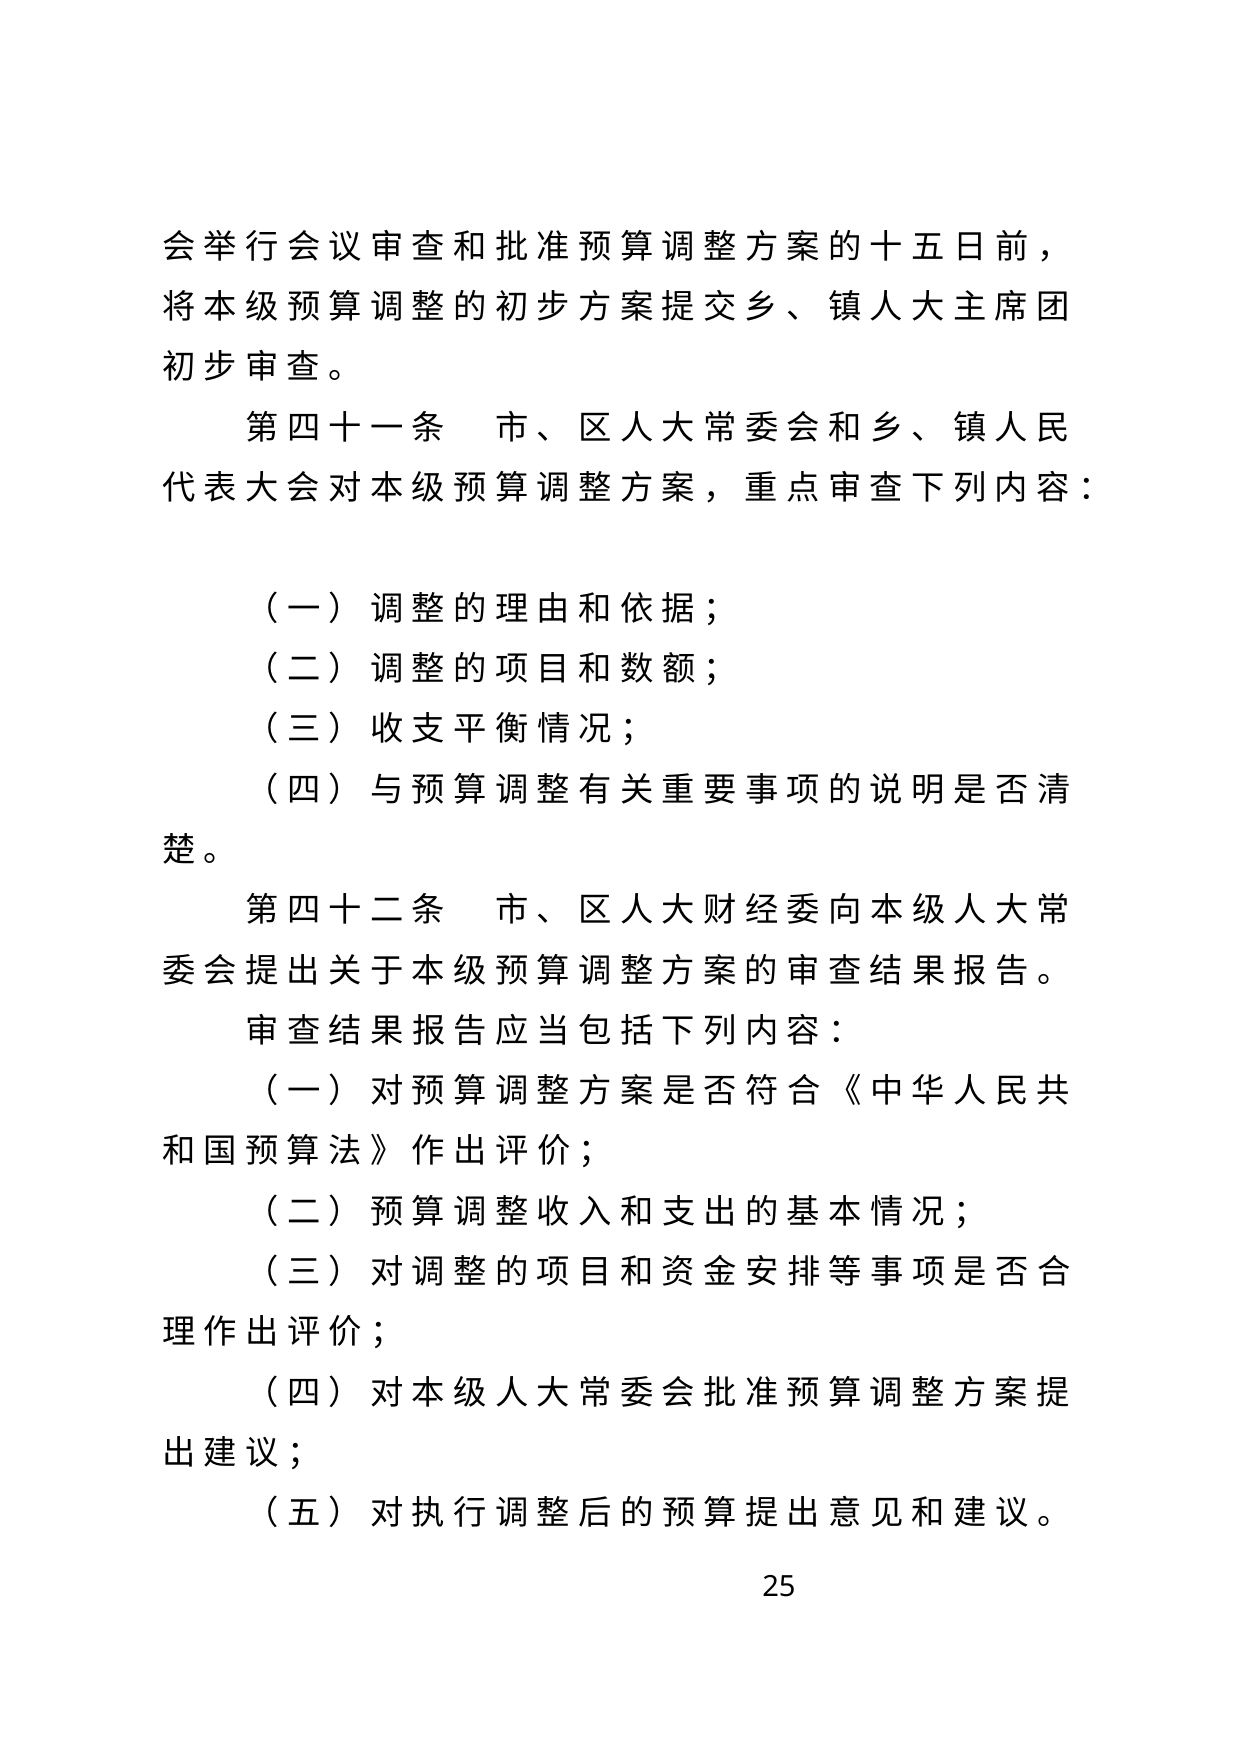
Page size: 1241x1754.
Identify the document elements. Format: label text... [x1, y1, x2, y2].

text （二）预算调整收入和支出的基本情况； [162, 1178, 1078, 1239]
text （四）对本级人大常委会批准预算调整方案提出建议； [162, 1359, 1078, 1480]
text （四）与预算调整有关重要事项的说明是否清楚。 [162, 756, 1078, 877]
text 第四十一条 市、区人大常委会和乡、镇人民代表大会对本级预算调整方案，重点审查下列内容： [162, 394, 1078, 575]
text （三）收支平衡情况； [162, 696, 1078, 756]
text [162, 213, 1078, 394]
text （三）对调整的项目和资金安排等事项是否合理作出评价； [162, 1239, 1078, 1359]
text 第四十二条 市、区人大财经委向本级人大常委会提出关于本级预算调整方案的审查结果报告。 [162, 877, 1078, 998]
text （五）对执行调整后的预算提出意见和建议。 [162, 1480, 1078, 1540]
text （二）调整的项目和数额； [162, 636, 1078, 696]
text （一）对预算调整方案是否符合《中华人民共和国预算法》作出评价； [162, 1058, 1078, 1178]
text （一）调整的理由和依据； [162, 575, 1078, 636]
text 审查结果报告应当包括下列内容： [162, 998, 1078, 1058]
